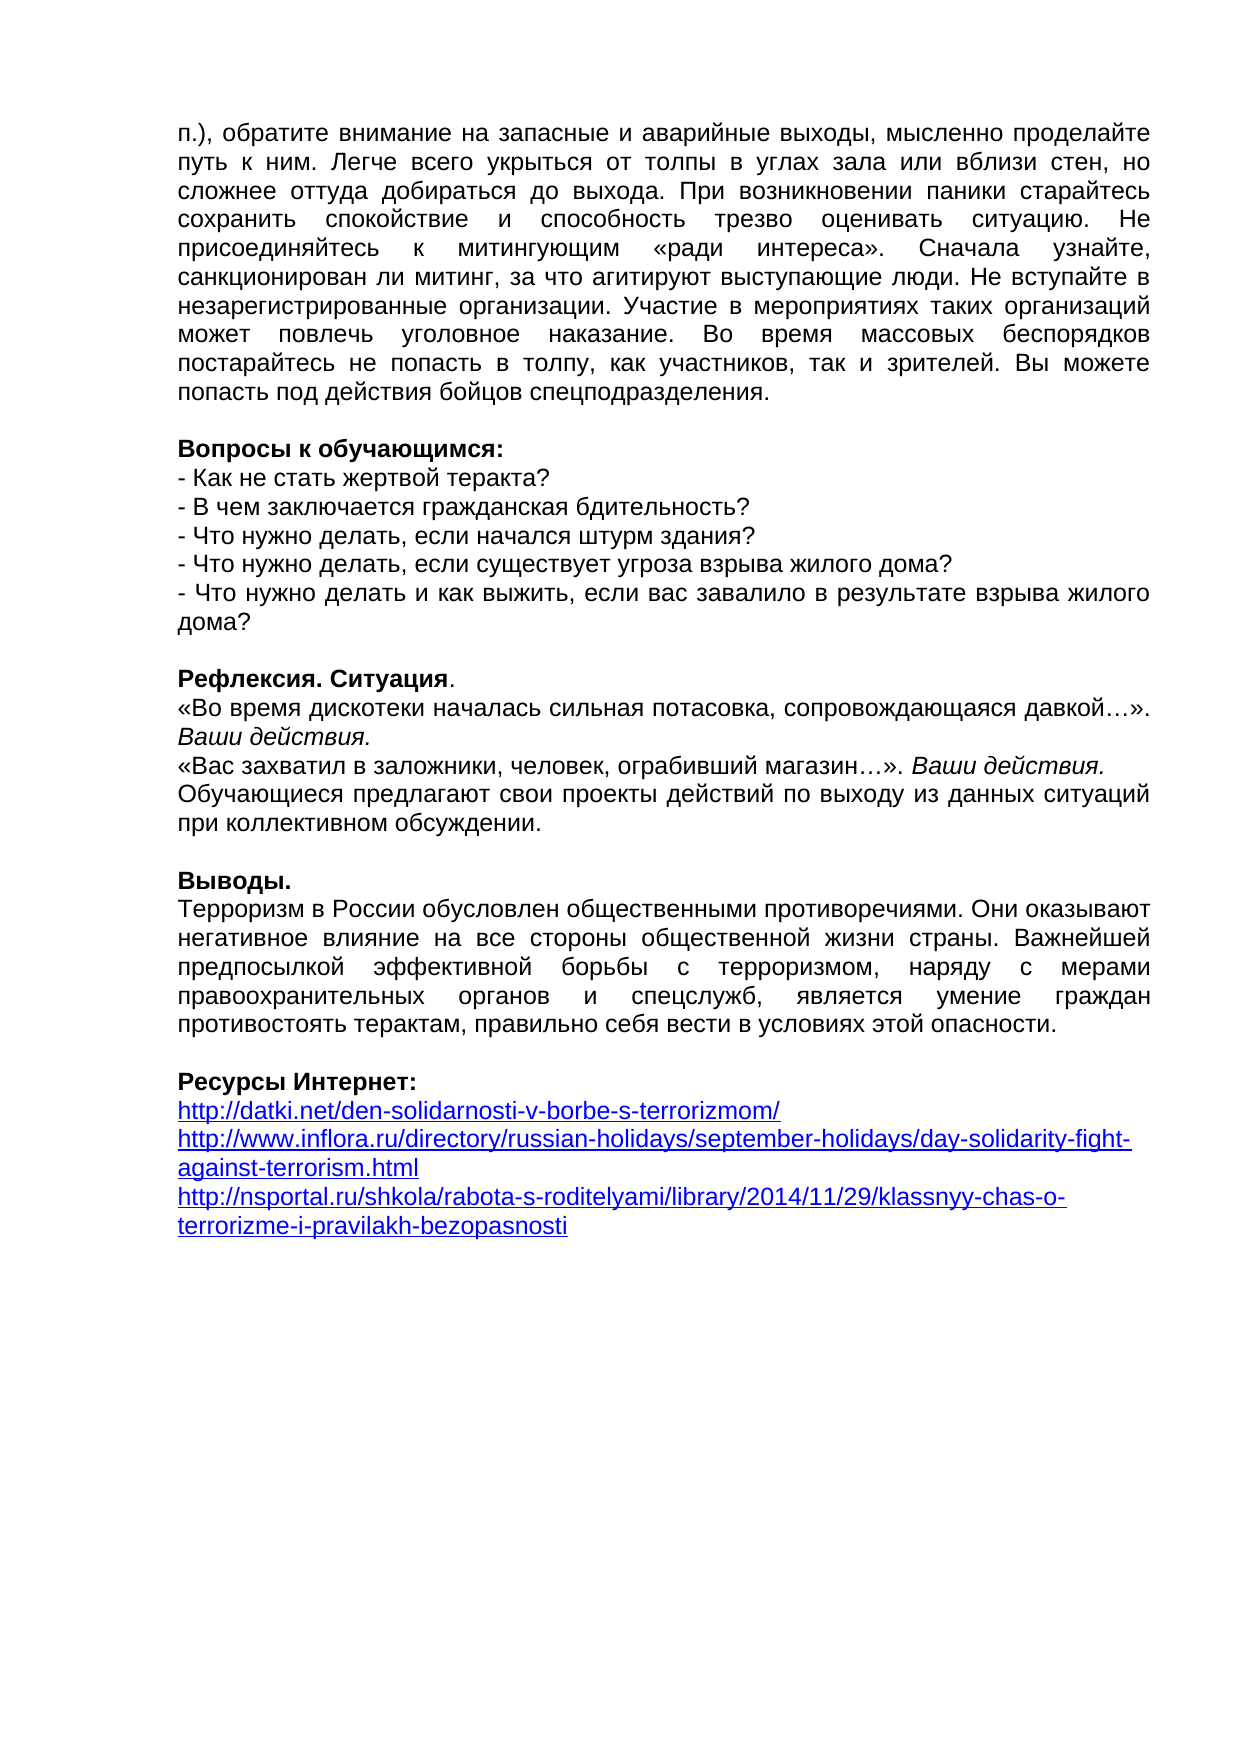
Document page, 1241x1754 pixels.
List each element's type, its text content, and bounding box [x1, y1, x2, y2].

text - Что нужно делать, если начался штурм здания? [177, 521, 1152, 549]
text - Что нужно делать и как выжить, если вас завалило в результате взрыва жилого дома? [177, 578, 1152, 636]
text Выводы. [177, 866, 1152, 894]
text - Что нужно делать, если существует угроза взрыва жилого дома? [177, 549, 1152, 578]
text - Как не стать жертвой теракта? [177, 463, 1152, 492]
text http://datki.net/den-solidarnosti-v-borbe-s-terrorizmom/ [177, 1096, 1152, 1124]
text http://nsportal.ru/shkola/rabota-s-roditelyami/library/2014/11/29/klassnyy-chas-o-terrorizme-i-pravilakh-bezopasnosti [177, 1182, 1152, 1239]
text Вопросы к обучающимся: [177, 434, 1152, 463]
text Обучающиеся предлагают свои проекты действий по выходу из данных ситуаций при коллективном обсуждении. [177, 779, 1152, 837]
text Терроризм в России обусловлен общественными противоречиями. Они оказывают негативное влияние на все стороны общественной жизни страны. Важнейшей предпосылкой эффективной борьбы с терроризмом, наряду с мерами правоохранительных органов и спецслужб, является умение граждан противостоять терактам, правильно себя вести в условиях этой опасности. [177, 894, 1152, 1038]
text Рефлексия. Ситуация. [177, 664, 1152, 693]
text http://www.inflora.ru/directory/russian-holidays/september-holidays/day-solidarity-fight-against-terrorism.html [177, 1124, 1152, 1182]
text «Во время дискотеки началась сильная потасовка, сопровождающаяся давкой…». Ваши действия. [177, 693, 1152, 751]
text - В чем заключается гражданская бдительность? [177, 492, 1152, 521]
text «Вас захватил в заложники, человек, ограбивший магазин…». Ваши действия. [177, 751, 1152, 779]
text Ресурсы Интернет: [177, 1067, 1152, 1096]
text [177, 118, 1152, 406]
